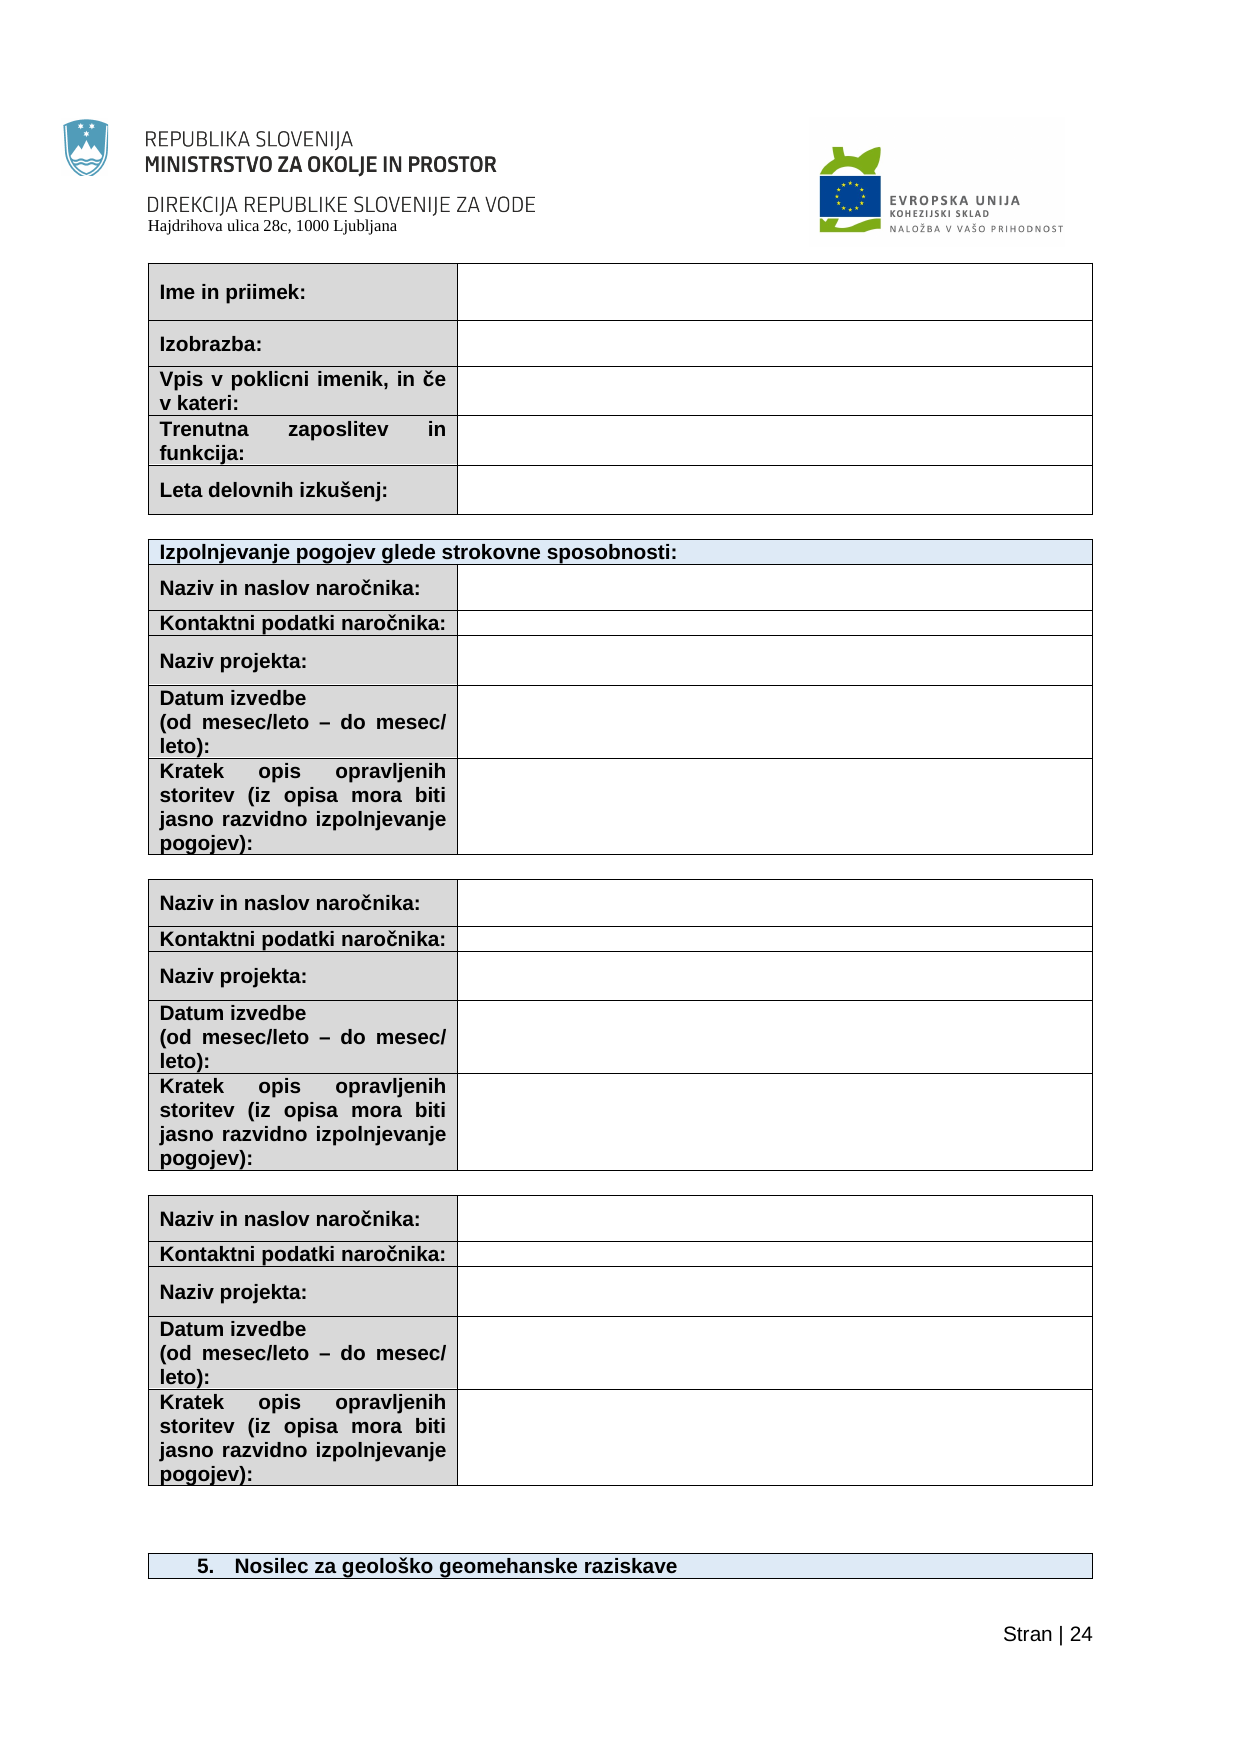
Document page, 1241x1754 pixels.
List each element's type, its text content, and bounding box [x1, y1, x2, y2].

table_header Naziv in naslov naročnika: [149, 1196, 457, 1241]
table_header Nosilec za geološko geomehanske raziskave [149, 1554, 1092, 1578]
table_cell Vpis v poklicni imenik, in če v kateri: [149, 367, 457, 415]
table_cell [458, 686, 1092, 757]
table_cell Izobrazba: [149, 321, 457, 366]
table_cell [458, 321, 1092, 366]
picture [145, 120, 535, 216]
table_cell Kratek opis opravljenih storitev (iz opisa mora biti jasno razvidno izpolnjevanje pogojev): [149, 1390, 457, 1485]
table_cell Kontaktni podatki naročnika: [149, 927, 457, 951]
table_cell [458, 1001, 1092, 1073]
table_cell Naziv projekta: [149, 1267, 457, 1316]
table_cell Naziv projekta: [149, 636, 457, 684]
table_cell [458, 1074, 1092, 1170]
table_cell Leta delovnih izkušenj: [149, 466, 457, 514]
table_cell [458, 466, 1092, 514]
table_cell Kontaktni podatki naročnika: [149, 1242, 457, 1266]
table_cell [458, 759, 1092, 854]
table_cell Datum izvedbe (od mesec/leto – do mesec/ leto): [149, 686, 457, 757]
table_cell Ime in priimek: [149, 264, 457, 320]
table_cell Naziv projekta: [149, 952, 457, 1000]
table_cell [458, 264, 1092, 320]
table_cell [458, 416, 1092, 464]
table_cell [458, 1242, 1092, 1266]
table_cell Trenutna zaposlitev in funkcija: [149, 416, 457, 464]
table_header Naziv in naslov naročnika: [149, 880, 457, 926]
table_cell [458, 611, 1092, 635]
table_cell Kratek opis opravljenih storitev (iz opisa mora biti jasno razvidno izpolnjevanje pogojev): [149, 759, 457, 854]
picture [61, 118, 108, 176]
table_header [458, 1196, 1092, 1241]
table_header Izpolnjevanje pogojev glede strokovne sposobnosti: [149, 540, 1092, 564]
picture [808, 117, 1066, 247]
table_cell [458, 1390, 1092, 1485]
table_cell [458, 565, 1092, 610]
table_cell [458, 927, 1092, 951]
table_header [458, 880, 1092, 926]
table_cell [458, 1267, 1092, 1316]
table_cell Datum izvedbe (od mesec/leto – do mesec/ leto): [149, 1317, 457, 1388]
table_cell [458, 1317, 1092, 1388]
table_cell [458, 952, 1092, 1000]
table_cell [458, 636, 1092, 684]
table_cell Naziv in naslov naročnika: [149, 565, 457, 610]
table_cell Datum izvedbe (od mesec/leto – do mesec/ leto): [149, 1001, 457, 1073]
table_cell Kontaktni podatki naročnika: [149, 611, 457, 635]
table_cell Kratek opis opravljenih storitev (iz opisa mora biti jasno razvidno izpolnjevanje pogojev): [149, 1074, 457, 1170]
table_cell [458, 367, 1092, 415]
